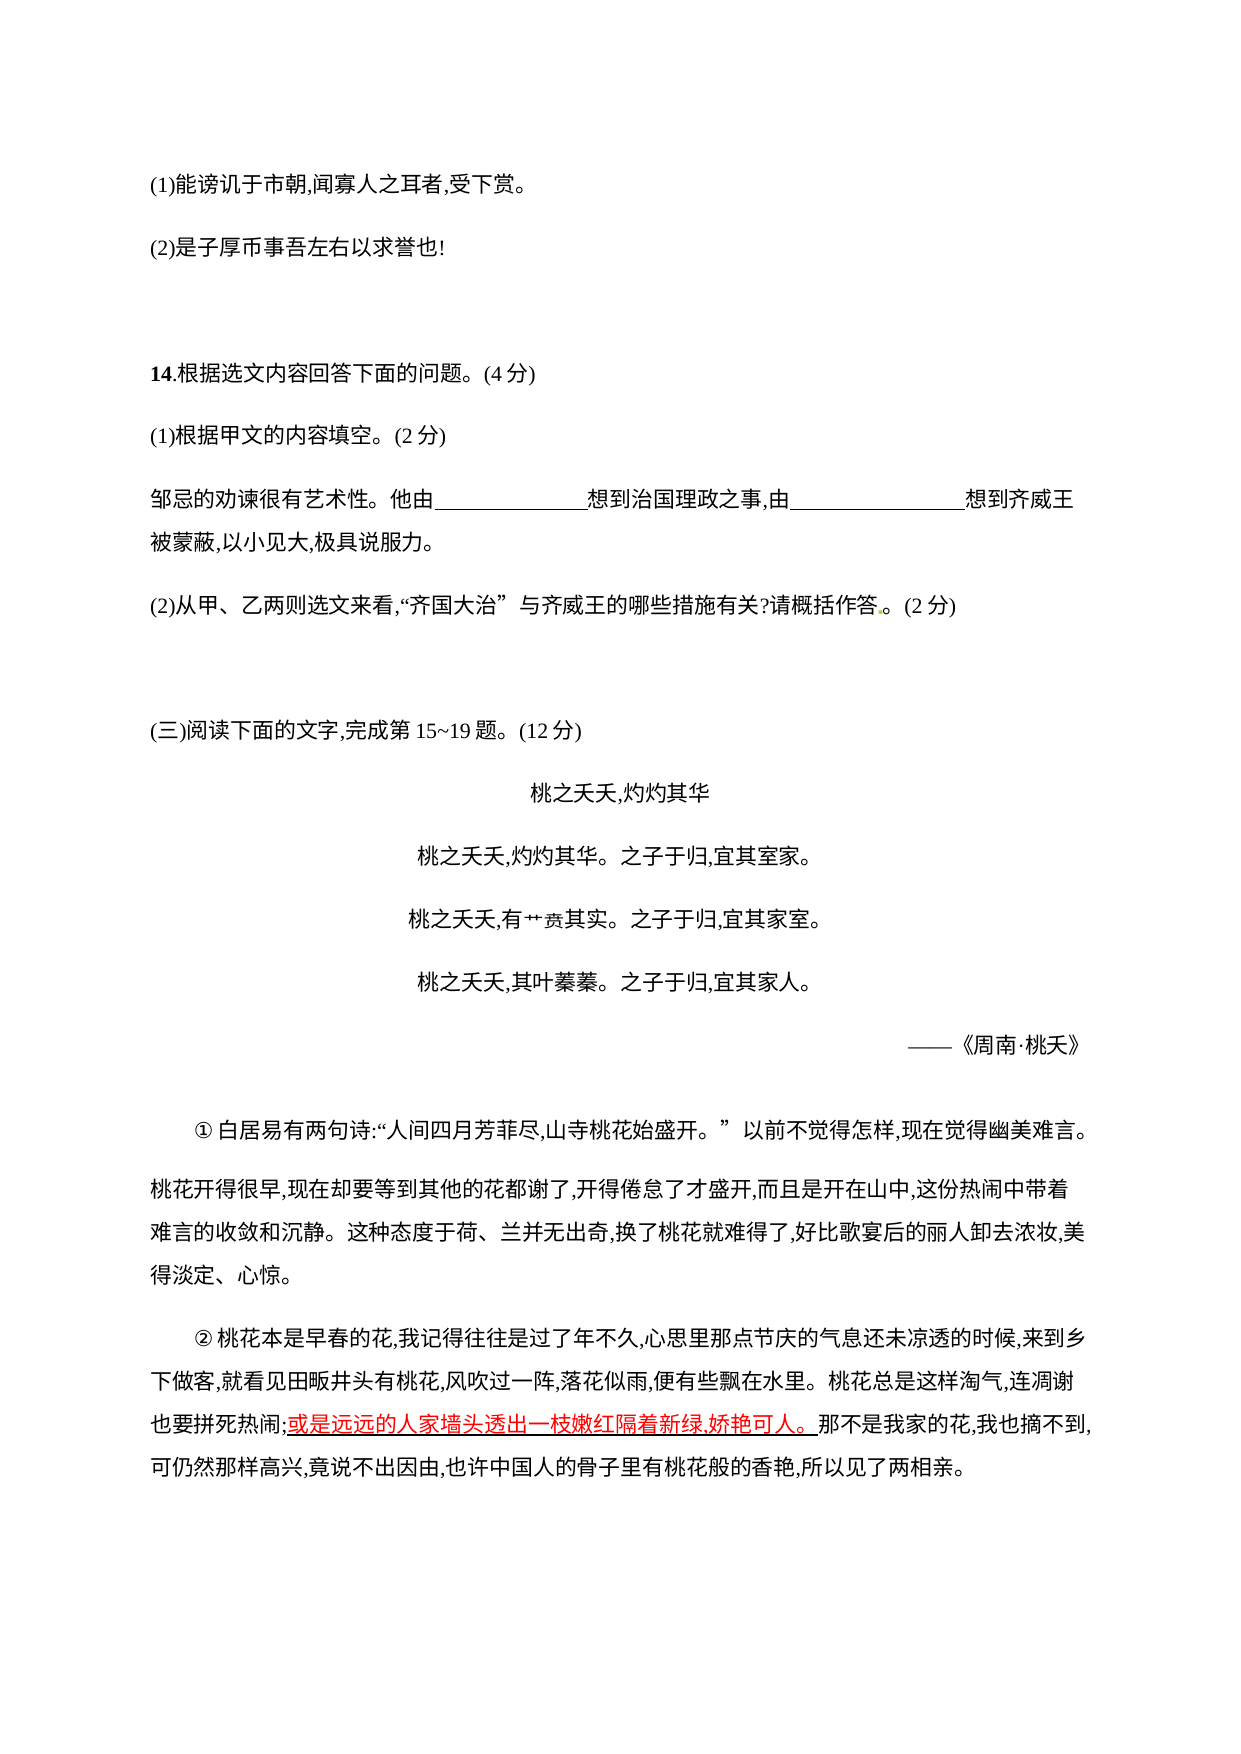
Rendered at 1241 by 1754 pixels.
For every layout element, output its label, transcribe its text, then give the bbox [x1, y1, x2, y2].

text (1)根据甲文的内容填空。(2分) [150, 416, 1090, 453]
text 桃之夭夭,灼灼其华。之子于归,宜其室家。 [150, 836, 1090, 873]
text (三)阅读下面的文字,完成第15~19题。(12分) [150, 710, 1090, 747]
text (1)能谤讥于市朝,闻寡人之耳者,受下赏。 [150, 164, 1090, 202]
text (2)从甲、乙两则选文来看,“齐国大治”与齐威王的哪些措施有关?请概括作答。(2分) [150, 585, 1090, 622]
text ②桃花本是早春的花,我记得往往是过了年不久,心思里那点节庆的气息还未凉透的时候,来到乡下做客,就看见田畈井头有桃花,风吹过一阵,落花似雨,便有些飘在水里。桃花总是这样淘气,连凋谢也要拼死热闹;或是远远的人家墙头透出一枝嫩红隔着新绿,娇艳可人。那不是我家的花,我也摘不到,可仍然那样高兴,竟说不出因由,也许中国人的骨子里有桃花般的香艳,所以见了两相亲。 [150, 1318, 1090, 1485]
text ——《周南·桃夭》 [150, 1025, 1090, 1062]
text 桃之夭夭,其叶蓁蓁。之子于归,宜其家人。 [150, 962, 1090, 999]
text 桃之夭夭,灼灼其华 [150, 773, 1090, 810]
text ①白居易有两句诗:“人间四月芳菲尽,山寺桃花始盛开。”以前不觉得怎样,现在觉得幽美难言。桃花开得很早,现在却要等到其他的花都谢了,开得倦怠了才盛开,而且是开在山中,这份热闹中带着难言的收敛和沉静。这种态度于荷、兰并无出奇,换了桃花就难得了,好比歌宴后的丽人卸去浓妆,美得淡定、心惊。[来源:学,科,网] [150, 1088, 1090, 1292]
text (2)是子厚币事吾左右以求誉也! [150, 227, 1090, 265]
text 桃之夭夭,有艹贲其实。之子于归,宜其家室。 [150, 899, 1090, 936]
text 14.根据选文内容回答下面的问题。(4分) [150, 353, 1090, 390]
text 邹忌的劝谏很有艺术性。他由 想到治国理政之事,由 想到齐威王被蒙蔽,以小见大,极具说服力。 [150, 479, 1090, 559]
